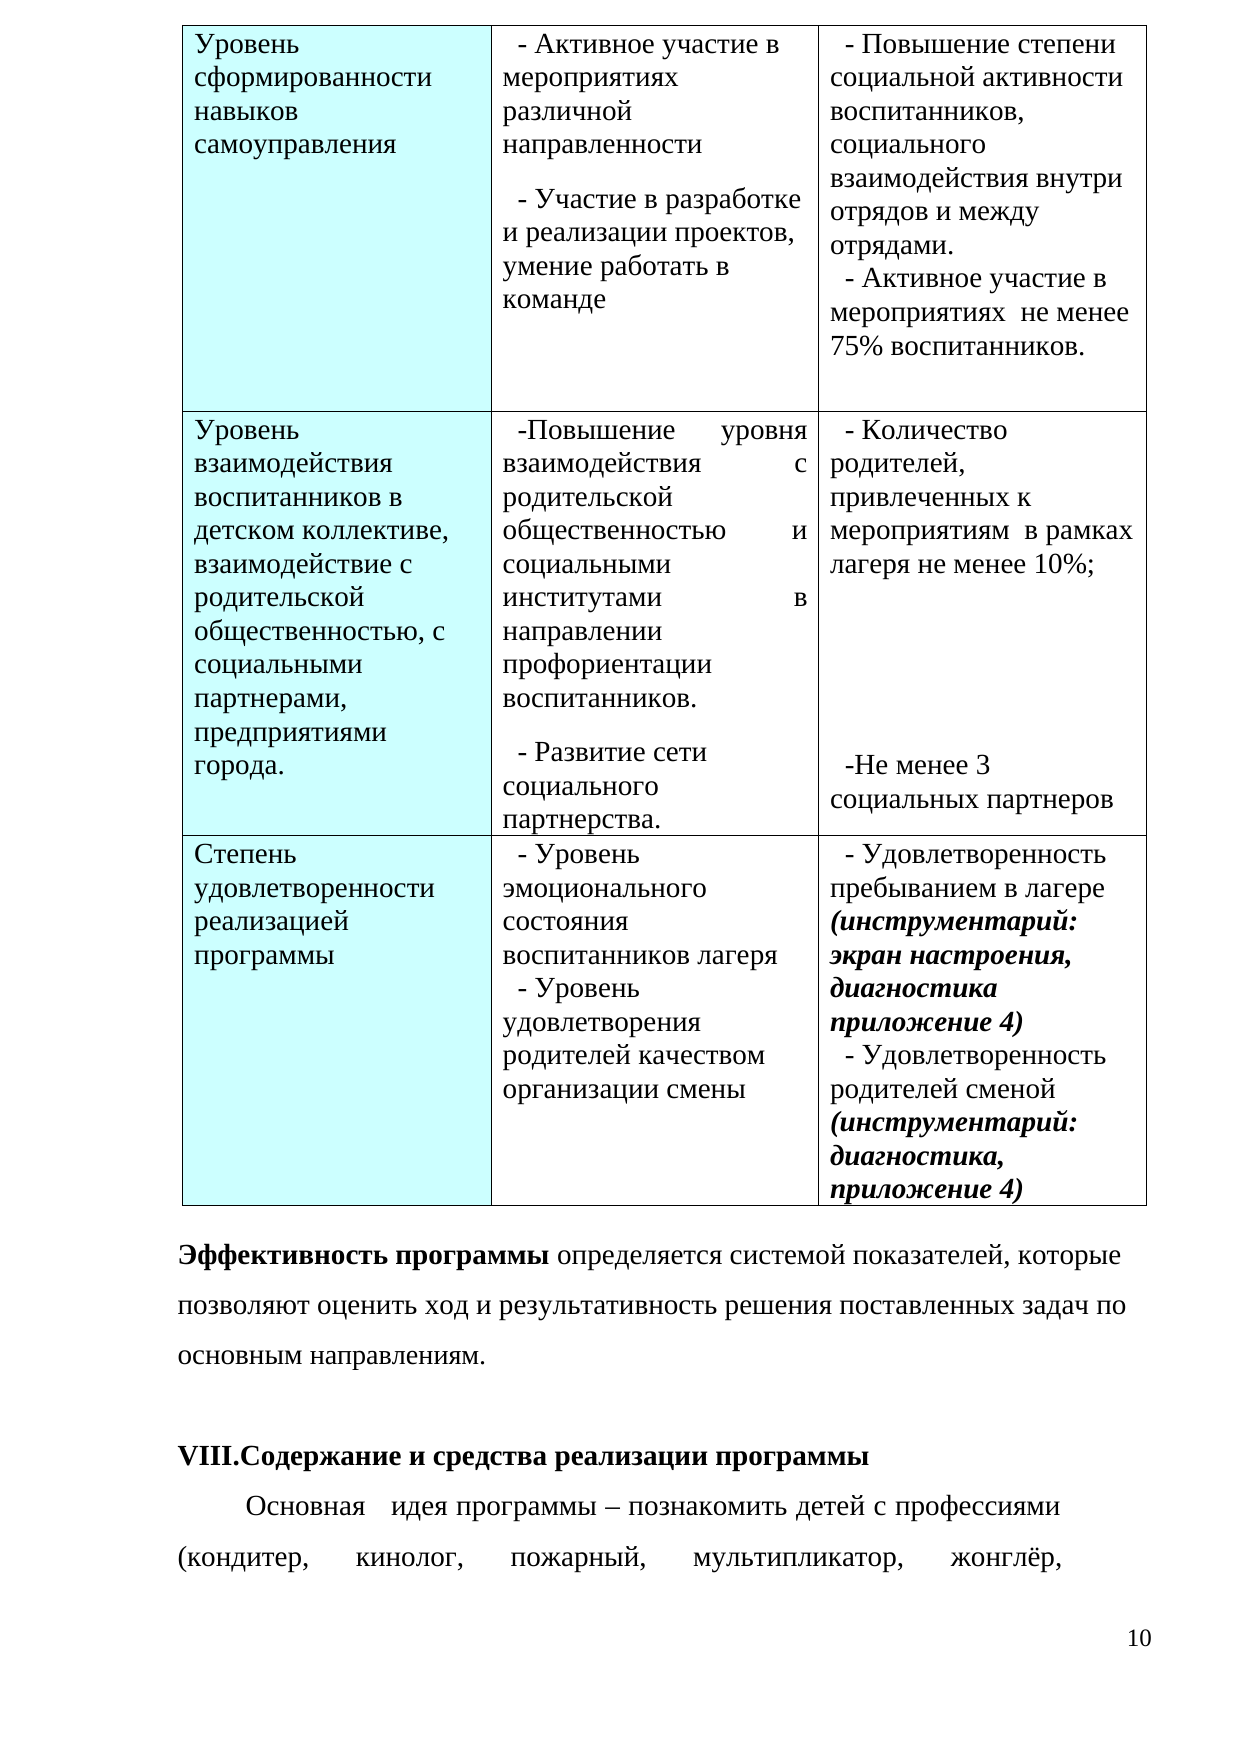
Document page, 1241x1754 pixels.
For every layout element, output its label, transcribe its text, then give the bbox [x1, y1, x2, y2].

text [177, 1488, 1063, 1572]
table_cell - Уровень эмоционального состояния воспитанников лагеря - Уровень удовлетворения родителей качеством организации смены [492, 836, 818, 1205]
table_cell - Повышение степени социальной активности воспитанников, социального взаимодействия внутри отрядов и между отрядами. - Активное участие в мероприятиях не менее 75% воспитанников. [819, 26, 1146, 411]
table_cell - Активное участие в мероприятиях различной направленности - Участие в разработке и реализации проектов, умение работать в команде [492, 26, 818, 411]
table_cell - Количество родителей, привлеченных к мероприятиям в рамках лагеря не менее 10%; -Не менее 3 социальных партнеров [819, 412, 1146, 835]
table_cell Степень удовлетворенности реализацией программы [183, 836, 491, 1205]
text Эффективность программы определяется системой показателей, которые позволяют оценить ход и результативность решения поставленных задач по основным направлениям. [177, 1237, 1152, 1371]
table_cell Уровень взаимодействия воспитанников в детском коллективе, взаимодействие с родительской общественностью, с социальными партнерами, предприятиями города. [183, 412, 491, 835]
table_cell -Повышение уровня взаимодействия с родительской общественностью и социальными институтами в направлении профориентации воспитанников. - Развитие сети социального партнерства. [492, 412, 818, 835]
table_cell - Удовлетворенность пребыванием в лагере (инструментарий: экран настроения, диагностика приложение 4) - Удовлетворенность родителей сменой (инструментарий: диагностика, приложение 4) [819, 836, 1146, 1205]
table_cell Уровень сформированности навыков самоуправления [183, 26, 491, 411]
text VIII.Содержание и средства реализации программы [177, 1438, 1063, 1472]
